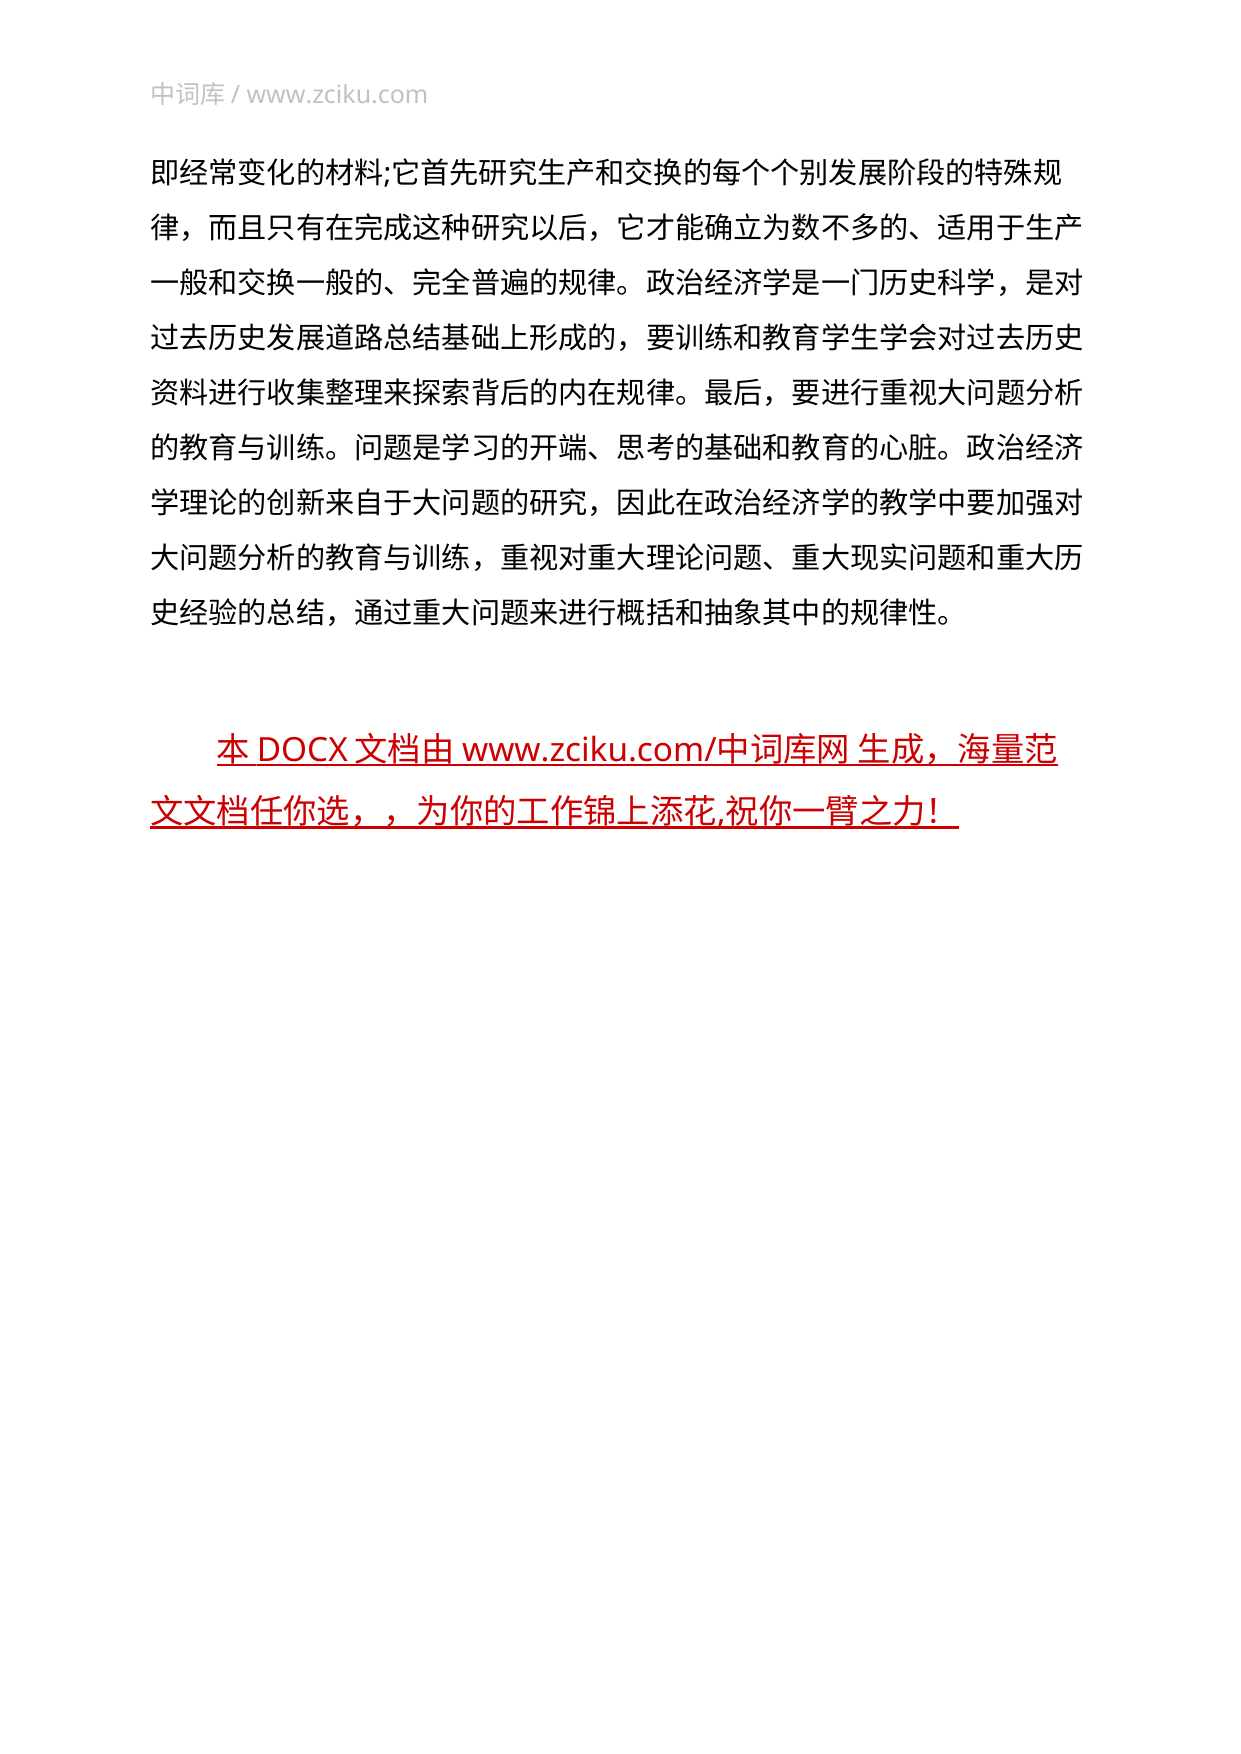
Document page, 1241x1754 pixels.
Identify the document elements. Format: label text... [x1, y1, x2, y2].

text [150, 150, 1090, 632]
text 本DOCX文档由 www.zciku.com/中词库网 生成，海量范文文档任你选，，为你的工作锦上添花,祝你一臂之力！ [150, 722, 1090, 833]
